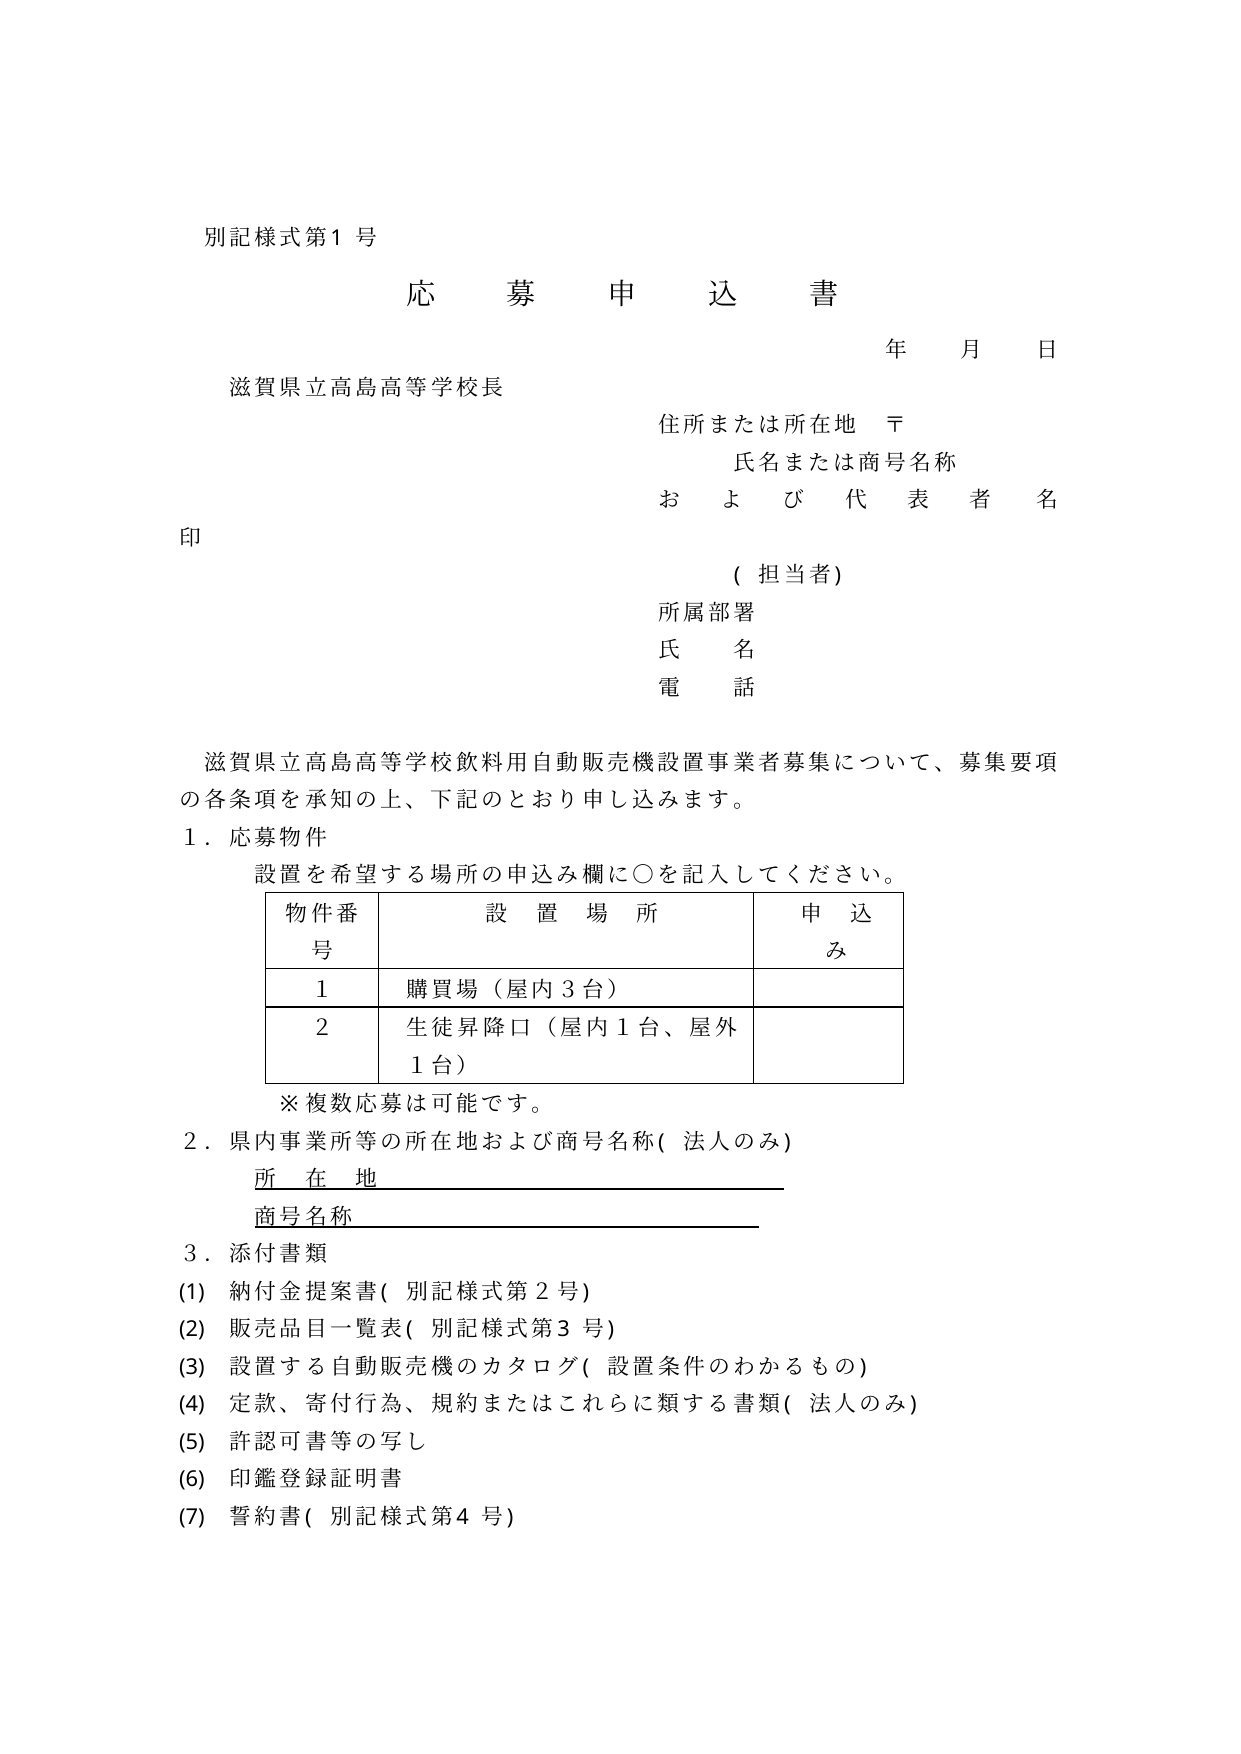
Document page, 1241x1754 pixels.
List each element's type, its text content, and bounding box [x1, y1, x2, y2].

text (6)印鑑登録証明書 [179, 1458, 1061, 1496]
text (2)販売品目一覧表(別記様式第3号) [179, 1308, 1061, 1346]
text 別記様式第1号 [201, 217, 1061, 254]
text 所 在 地 [179, 1158, 1061, 1196]
text 所属部署 [256, 592, 1061, 629]
table_cell １ [266, 969, 378, 1006]
text (7)誓約書(別記様式第4号) [179, 1496, 1061, 1533]
text 設置を希望する場所の申込み欄に○を記入してください。 [179, 854, 1061, 892]
text (3)設置する自動販売機のカタログ(設置条件のわかるもの) [179, 1346, 1061, 1383]
text 商号名称 [212, 1196, 1061, 1233]
text (担当者) [179, 554, 1061, 592]
text (1)納付金提案書(別記様式第２号) [179, 1271, 1061, 1308]
text ３．添付書類 [179, 1233, 1061, 1271]
text 氏 名 [256, 629, 1061, 667]
text (4)定款、寄付行為、規約またはこれらに類する書類(法人のみ) [179, 1383, 1061, 1421]
table_header 設 置 場 所 [379, 893, 753, 968]
table_cell ２ [266, 1008, 378, 1082]
text (5)許認可書等の写し [179, 1421, 1061, 1458]
table_cell [754, 1008, 903, 1082]
text 氏名または商号名称 [179, 442, 1061, 479]
text ※複数応募は可能です。 [179, 1083, 1061, 1121]
text ２．県内事業所等の所在地および商号名称(法人のみ) [179, 1121, 1061, 1158]
text 年 月 日 [201, 329, 1061, 367]
text 応 募 申 込 書 [201, 254, 1061, 329]
text 住所または所在地 〒 [223, 404, 1061, 442]
table_cell [754, 969, 903, 1006]
table_cell 生徒昇降口（屋内１台、屋外１台） [379, 1008, 753, 1082]
text 滋賀県立高島高等学校長 [223, 367, 1061, 404]
table_header 申 込 み [754, 893, 903, 968]
text および代表者名 印 [179, 479, 1061, 554]
text 電 話 [256, 667, 1061, 704]
table_cell 購買場（屋内３台） [379, 969, 753, 1006]
table_header 物件番号 [266, 893, 378, 968]
text 滋賀県立高島高等学校飲料用自動販売機設置事業者募集について、募集要項の各条項を承知の上、下記のとおり申し込みます。 [179, 742, 1061, 817]
text １．応募物件 [179, 817, 1061, 854]
